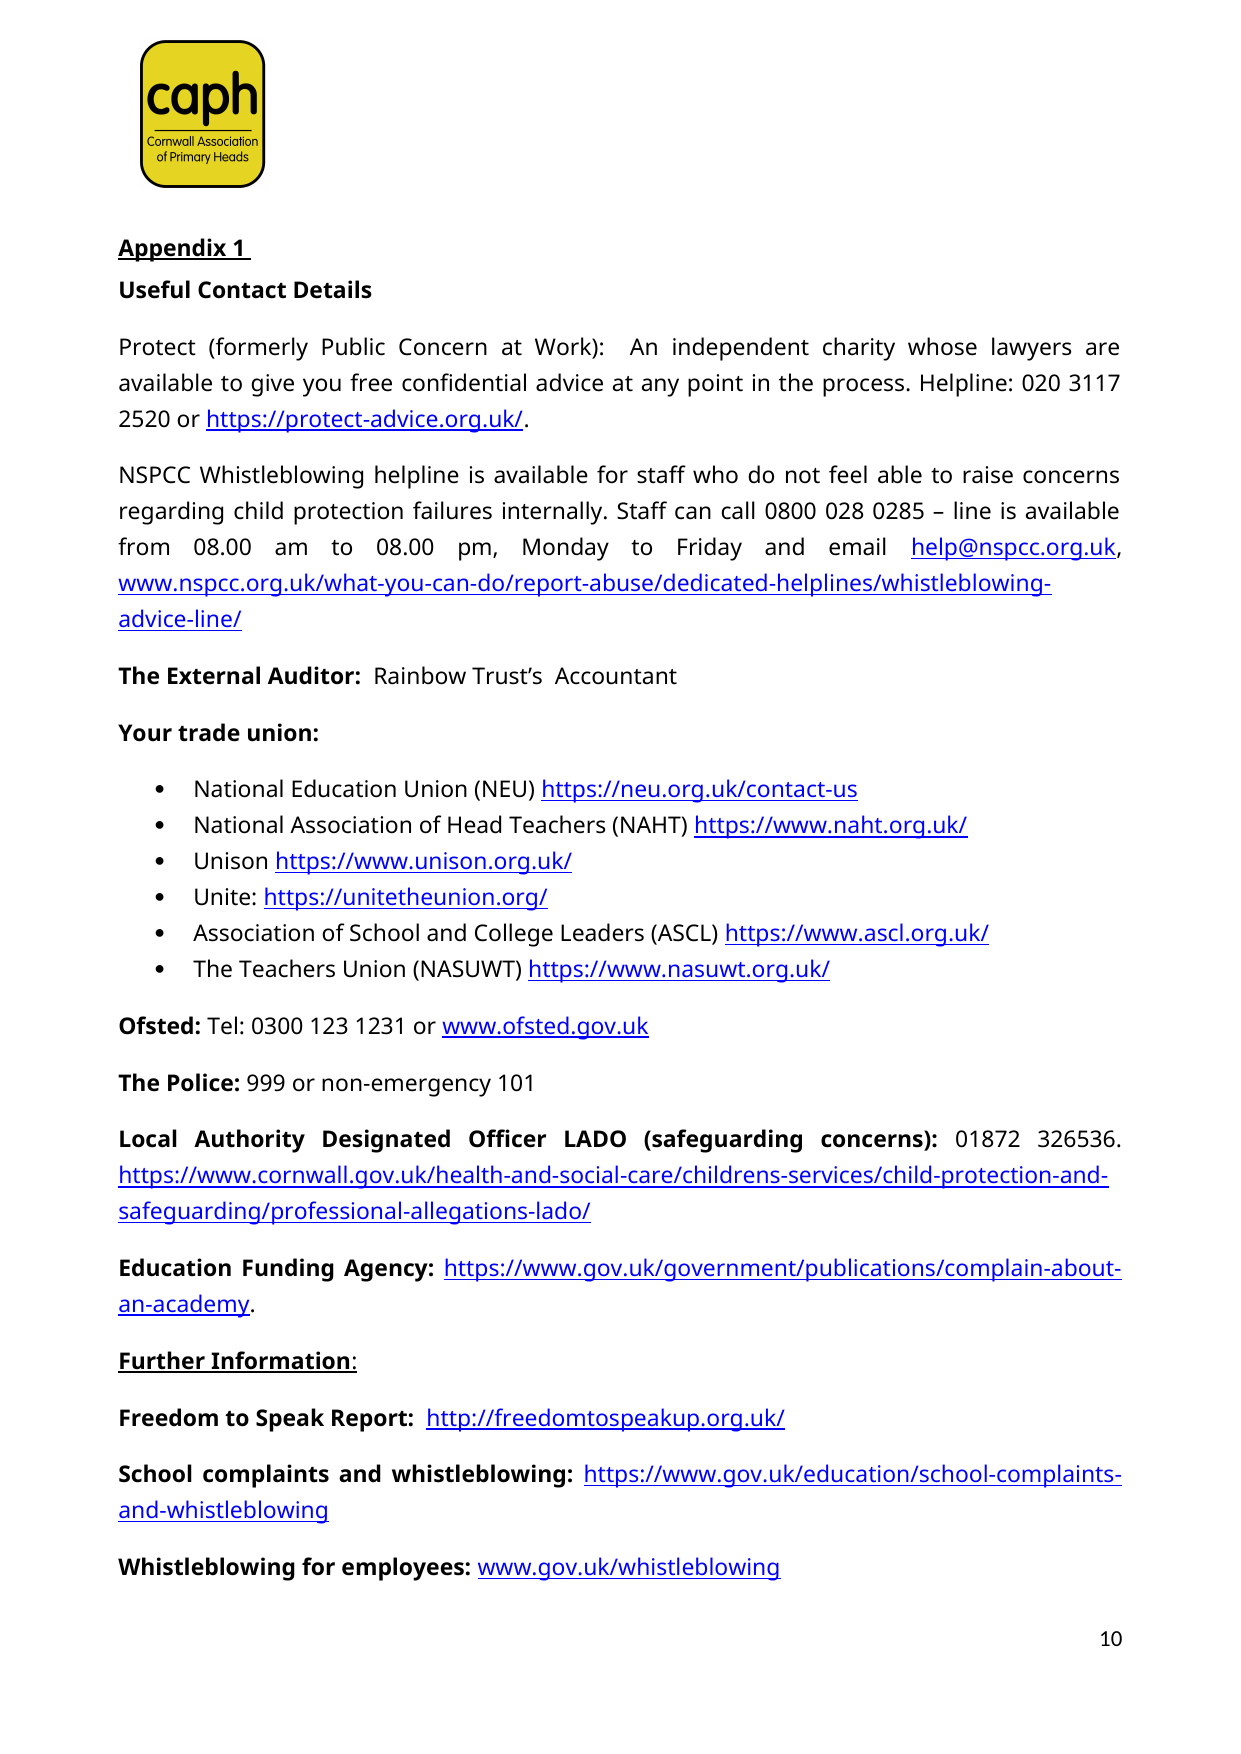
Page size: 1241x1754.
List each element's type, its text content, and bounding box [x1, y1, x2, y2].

list National Education Union (NEU) https://neu.org.uk/contact-us [156, 773, 1122, 805]
text Whistleblowing for employees: www.gov.uk/whistleblowing [118, 1551, 1122, 1582]
list National Association of Head Teachers (NAHT) https://www.naht.org.uk/ [156, 809, 1122, 841]
list Association of School and College Leaders (ASCL) https://www.ascl.org.uk/ [156, 917, 1122, 948]
picture [137, 38, 268, 190]
text Local Authority Designated Officer LADO (safeguarding concerns): 01872 326536. https://www.cornwall.gov.uk/health-and-social-care/childrens-services/child-protection-and-safeguarding/professional-allegations-lado/ [118, 1123, 1122, 1227]
list Unison https://www.unison.org.uk/ [156, 845, 1122, 877]
text School complaints and whistleblowing: https://www.gov.uk/education/school-complaints-and-whistleblowing [118, 1458, 1122, 1526]
text The External Auditor: Rainbow Trust’s Accountant [118, 660, 1122, 691]
subtitle Appendix 1 [118, 232, 1122, 263]
text Your trade union: [118, 717, 1122, 748]
text Further Information: [118, 1345, 1122, 1376]
text Education Funding Agency: https://www.gov.uk/government/publications/complain-about-an-academy. [118, 1252, 1122, 1319]
text Ofsted: Tel: 0300 123 1231 or www.ofsted.gov.uk [118, 1010, 1122, 1041]
list Unite: https://unitetheunion.org/ [156, 881, 1122, 912]
text NSPCC Whistleblowing helpline is available for staff who do not feel able to raise concerns regarding child protection failures internally. Staff can call 0800 028 0285 – line is available from 08.00 am to 08.00 pm, Monday to Friday and email help@nspcc.org.uk, www.nspcc.org.uk/what-you-can-do/report-abuse/dedicated-helplines/whistleblowing-advice-line/ [118, 459, 1122, 634]
text Protect (formerly Public Concern at Work): An independent charity whose lawyers are available to give you free confidential advice at any point in the process. Helpline: 020 3117 2520 or https://protect-advice.org.uk/. [118, 331, 1122, 434]
text Freedom to Speak Report: http://freedomtospeakup.org.uk/ [118, 1402, 1122, 1433]
text The Police: 999 or non-emergency 101 [118, 1067, 1122, 1098]
list The Teachers Union (NASUWT) https://www.nasuwt.org.uk/ [156, 953, 1122, 984]
text Useful Contact Details [118, 274, 1122, 305]
